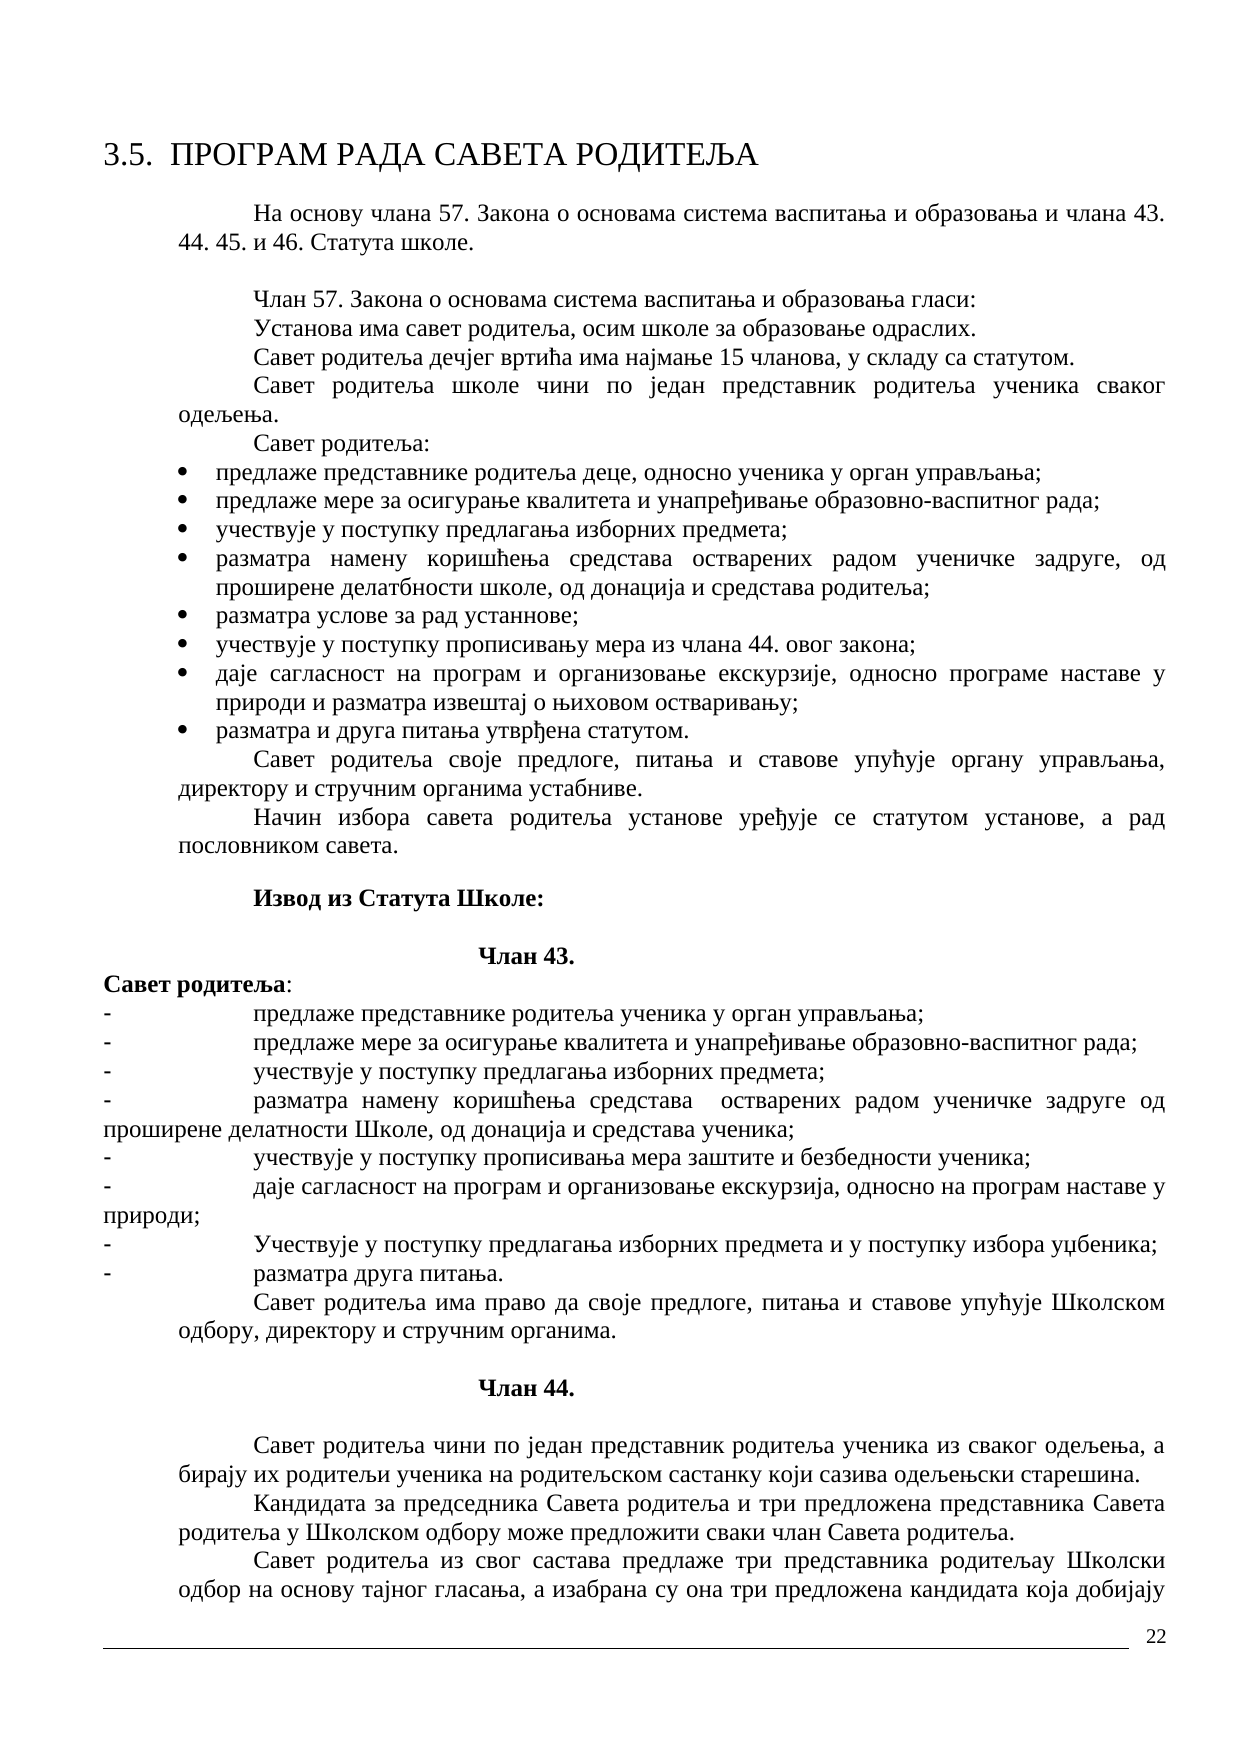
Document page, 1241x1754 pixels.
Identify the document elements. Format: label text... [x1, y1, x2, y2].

list Учествује у поступку предлагања изборних предмета и у поступку избора уџбеника; [103, 1229, 1166, 1258]
list даје сагласност на програм и организовање екскурзија, односно на програм наставе у природи; [103, 1171, 1166, 1229]
text Члан 43. [403, 941, 1166, 969]
list разматра друга питања. [103, 1258, 1166, 1287]
text Савет родитеља школе чини по један представник родитеља ученика сваког одељења. [178, 370, 1166, 428]
text Кандидата за председника Савета родитеља и три предложена представника Савета родитеља у Школском одбору може предложити сваки члан Савета родитеља. [178, 1488, 1166, 1545]
list предлаже представнике родитеља ученика у орган управљања; [103, 998, 1166, 1027]
text Савет родитеља: [178, 428, 1166, 457]
list даје сагласност на програм и организовање екскурзије, односно програме наставе у природи и разматра извештај о њиховом остваривању; [178, 658, 1166, 715]
text Члан 57. Закона о основама система васпитања и образовања гласи: [178, 284, 1166, 313]
text Савет родитеља има право да своје предлоге, питања и ставове упућује Школском одбору, директору и стручним органима. [178, 1287, 1166, 1344]
text Начин избора савета родитеља установе уређује се статутом установе, а рад пословником савета. [178, 802, 1166, 859]
list разматра намену коришћења средстава остварених радом ученичке задруге, од проширене делатбности школе, од донација и средстава родитеља; [178, 543, 1166, 600]
list разматра намену коришћења средстава остварених радом ученичке задруге од проширене делатности Школе, од донација и средстава ученика; [103, 1085, 1166, 1142]
list разматра и друга питања утврђена статутом. [178, 715, 1166, 744]
text Савет родитеља чини по један представник родитеља ученика из сваког одељења, а бирају их родитељи ученика на родитељском састанку који сазива одељењски старешина. [178, 1430, 1166, 1488]
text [178, 1545, 1166, 1603]
list учествује у поступку предлагања изборних предмета; [178, 514, 1166, 543]
list разматра услове за рад устаннове; [178, 600, 1166, 629]
text На основу члана 57. Закона о основама система васпитања и образовања и члана 43. 44. 45. и 46. Статута школе. [178, 198, 1166, 255]
text Члан 44. [403, 1373, 1166, 1402]
list учествује у поступку предлагања изборних предмета; [103, 1056, 1166, 1085]
text Извод из Статута Школе: [178, 883, 1166, 912]
text Савет родитеља своје предлоге, питања и ставове упућује органу управљања, директору и стручним органима устабниве. [178, 744, 1166, 802]
text Савет родитеља дечјег вртића има најмање 15 чланова, у складу са статутом. [178, 342, 1166, 370]
list учествује у поступку прописивању мера из члана 44. овог закона; [178, 629, 1166, 658]
list предлаже представнике родитеља деце, односно ученика у орган управљања; [178, 457, 1166, 485]
subtitle 3.5. ПРОГРАМ РАДА САВЕТА РОДИТЕЉА [103, 134, 1166, 173]
list учествује у поступку прописивања мера заштите и безбедности ученика; [103, 1142, 1166, 1171]
list предлаже мере за осигурање квалитета и унапређивање образовно-васпитног рада; [103, 1027, 1166, 1056]
list предлаже мере за осигурање квалитета и унапређивање образовно-васпитног рада; [178, 485, 1166, 514]
text Установа има савет родитеља, осим школе за образовање одраслих. [178, 313, 1166, 342]
text Савет родитеља: [103, 969, 1166, 998]
